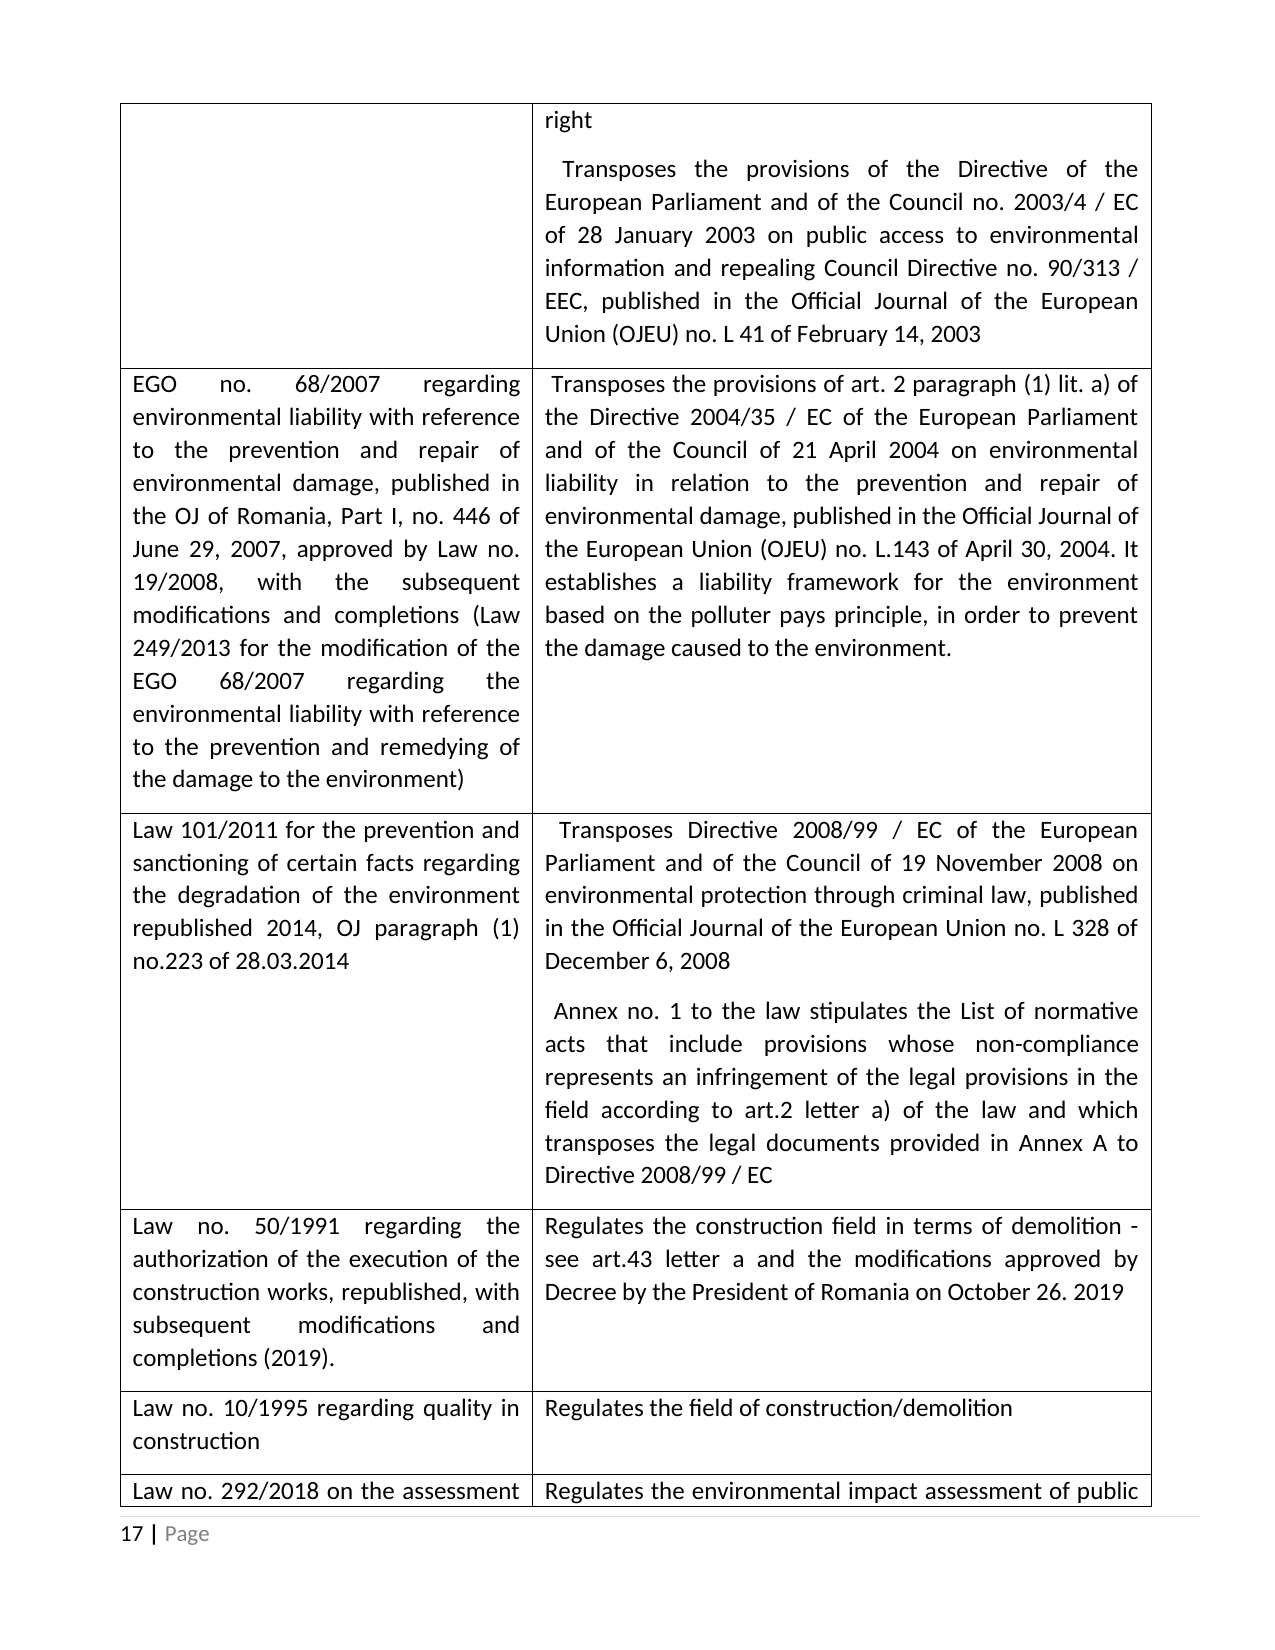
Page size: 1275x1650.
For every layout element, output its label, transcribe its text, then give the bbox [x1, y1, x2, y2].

table_cell Law no. 10/1995 regarding quality in construction [121, 1392, 532, 1474]
table_cell Transposes Directive 2008/99 / EC of the European Parliament and of the Council of 19 November 2008 on environmental protection through criminal law, published in the Official Journal of the European Union no. L 328 of December 6, 2008 Annex no. 1 to the law stipulates the List of normative acts that include provisions whose non-compliance represents an infringement of the legal provisions in the field according to art.2 letter a) of the law and which transposes the legal documents provided in Annex A to Directive 2008/99 / EC [533, 814, 1151, 1209]
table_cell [533, 104, 1151, 367]
table_cell Regulates the construction field in terms of demolition - see art.43 letter a and the modifications approved by Decree by the President of Romania on October 26. 2019 [533, 1210, 1151, 1391]
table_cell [533, 1475, 1151, 1506]
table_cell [121, 104, 532, 367]
table_cell Law 101/2011 for the prevention and sanctioning of certain facts regarding the degradation of the environment republished 2014, OJ paragraph (1) no.223 of 28.03.2014 [121, 814, 532, 1209]
table_cell Transposes the provisions of art. 2 paragraph (1) lit. a) of the Directive 2004/35 / EC of the European Parliament and of the Council of 21 April 2004 on environmental liability in relation to the prevention and repair of environmental damage, published in the Official Journal of the European Union (OJEU) no. L.143 of April 30, 2004. It establishes a liability framework for the environment based on the polluter pays principle, in order to prevent the damage caused to the environment. [533, 369, 1151, 813]
table_cell Regulates the field of construction/demolition [533, 1392, 1151, 1474]
table_cell Law no. 50/1991 regarding the authorization of the execution of the construction works, republished, with subsequent modifications and completions (2019). [121, 1210, 532, 1391]
table_cell EGO no. 68/2007 regarding environmental liability with reference to the prevention and repair of environmental damage, published in the OJ of Romania, Part I, no. 446 of June 29, 2007, approved by Law no. 19/2008, with the subsequent modifications and completions (Law 249/2013 for the modification of the EGO 68/2007 regarding the environmental liability with reference to the prevention and remedying of the damage to the environment) [121, 369, 532, 813]
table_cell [121, 1475, 532, 1506]
